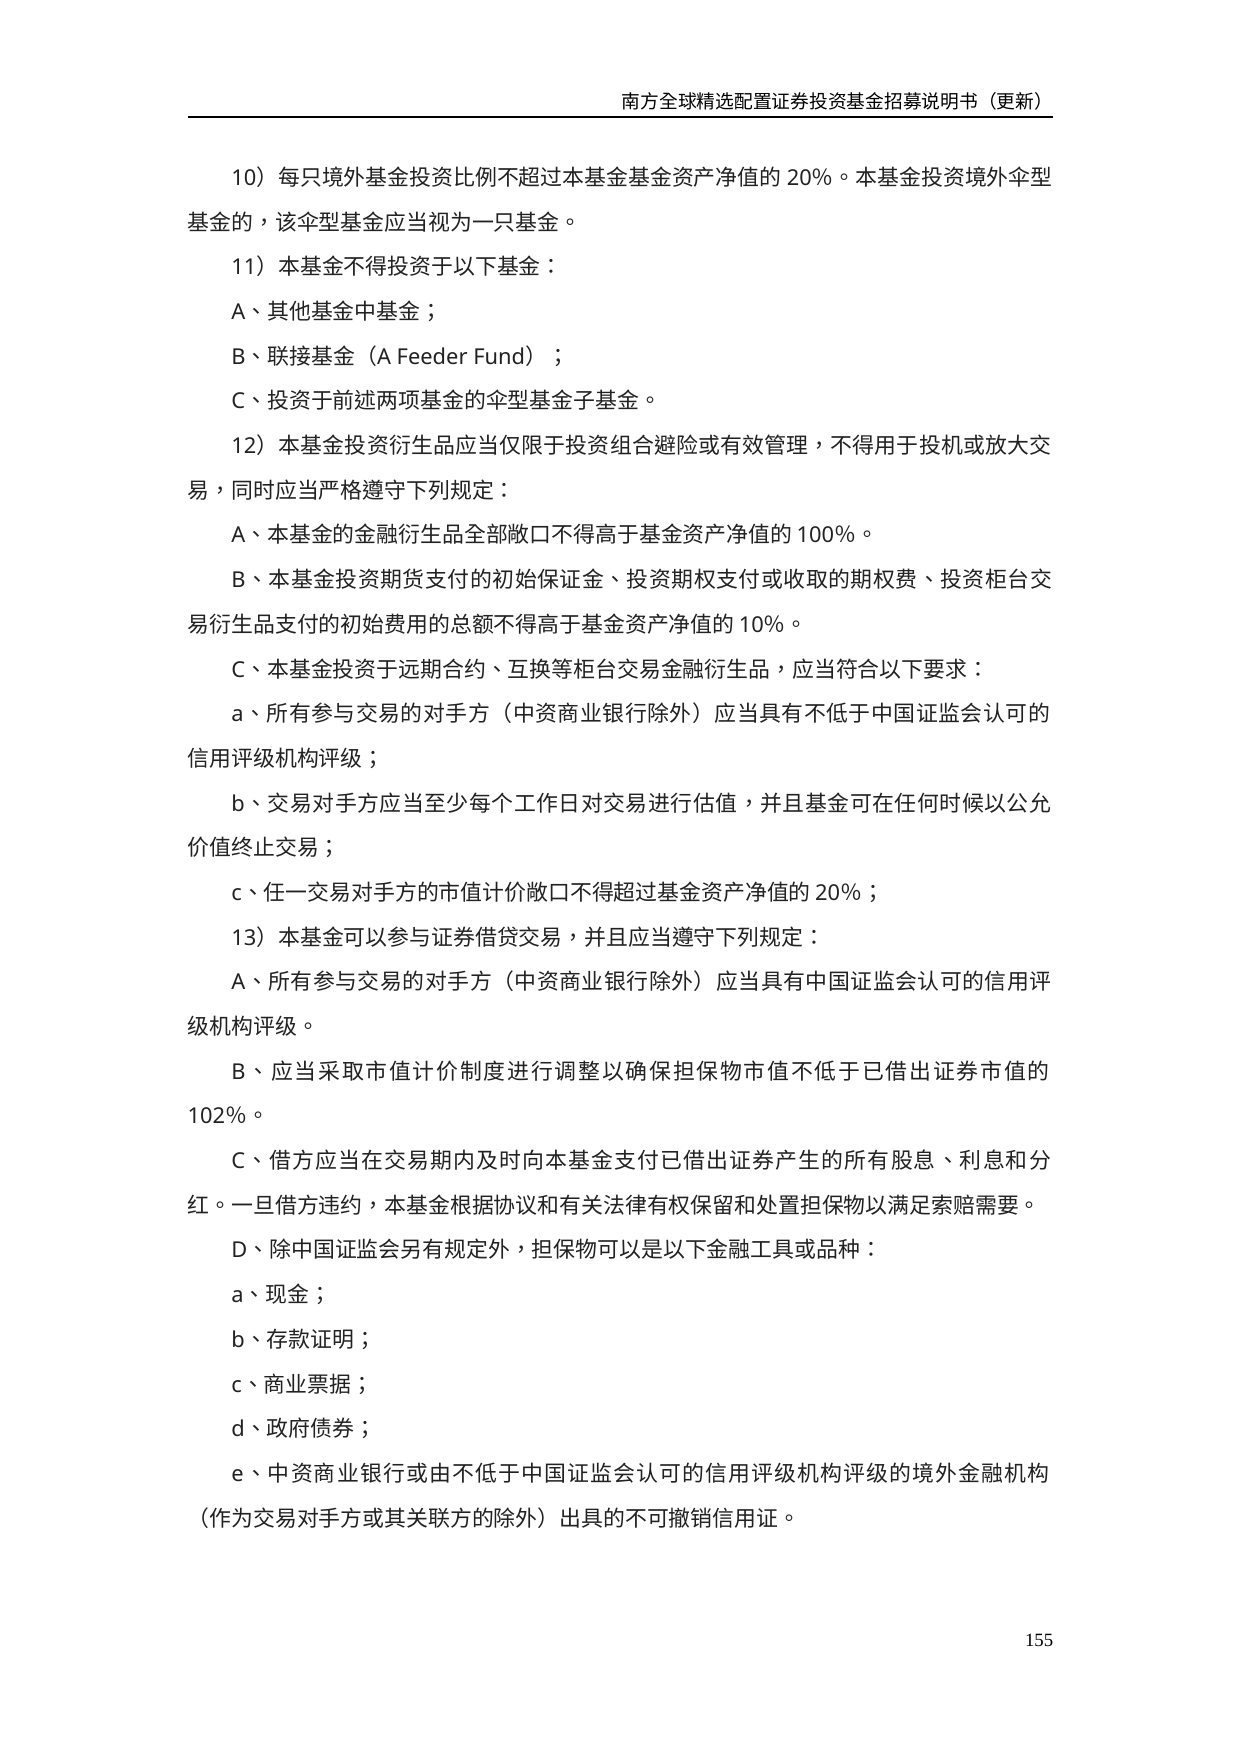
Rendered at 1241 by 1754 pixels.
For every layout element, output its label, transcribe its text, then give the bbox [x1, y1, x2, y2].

text B、联接基金（A Feeder Fund）； [187, 341, 1053, 371]
text a、现金； [187, 1279, 1053, 1309]
text e、中资商业银行或由不低于中国证监会认可的信用评级机构评级的境外金融机构（作为交易对手方或其关联方的除外）出具的不可撤销信用证。 [187, 1458, 1053, 1532]
text c、商业票据； [187, 1368, 1053, 1398]
text C、投资于前述两项基金的伞型基金子基金。 [187, 385, 1053, 415]
text b、交易对手方应当至少每个工作日对交易进行估值，并且基金可在任何时候以公允价值终止交易； [187, 788, 1053, 862]
text 13）本基金可以参与证券借贷交易，并且应当遵守下列规定： [187, 922, 1053, 951]
text 12）本基金投资衍生品应当仅限于投资组合避险或有效管理，不得用于投机或放大交易，同时应当严格遵守下列规定： [187, 430, 1053, 504]
text b、存款证明； [187, 1324, 1053, 1354]
text A、所有参与交易的对手方（中资商业银行除外）应当具有中国证监会认可的信用评级机构评级。 [187, 966, 1053, 1041]
text 11）本基金不得投资于以下基金： [187, 251, 1053, 281]
text B、本基金投资期货支付的初始保证金、投资期权支付或收取的期权费、投资柜台交易衍生品支付的初始费用的总额不得高于基金资产净值的10％。 [187, 564, 1053, 639]
text a、所有参与交易的对手方（中资商业银行除外）应当具有不低于中国证监会认可的信用评级机构评级； [187, 698, 1053, 773]
text C、本基金投资于远期合约、互换等柜台交易金融衍生品，应当符合以下要求： [187, 653, 1053, 683]
text D、除中国证监会另有规定外，担保物可以是以下金融工具或品种： [187, 1234, 1053, 1264]
text 10）每只境外基金投资比例不超过本基金基金资产净值的20％。本基金投资境外伞型基金的，该伞型基金应当视为一只基金。 [187, 162, 1053, 236]
text B、应当采取市值计价制度进行调整以确保担保物市值不低于已借出证券市值的102％。 [187, 1056, 1053, 1130]
text C、借方应当在交易期内及时向本基金支付已借出证券产生的所有股息、利息和分红。一旦借方违约，本基金根据协议和有关法律有权保留和处置担保物以满足索赔需要。 [187, 1145, 1053, 1219]
text A、本基金的金融衍生品全部敞口不得高于基金资产净值的100％。 [187, 519, 1053, 549]
text c、任一交易对手方的市值计价敞口不得超过基金资产净值的20％； [187, 877, 1053, 907]
text d、政府债券； [187, 1413, 1053, 1443]
text A、其他基金中基金； [187, 296, 1053, 326]
